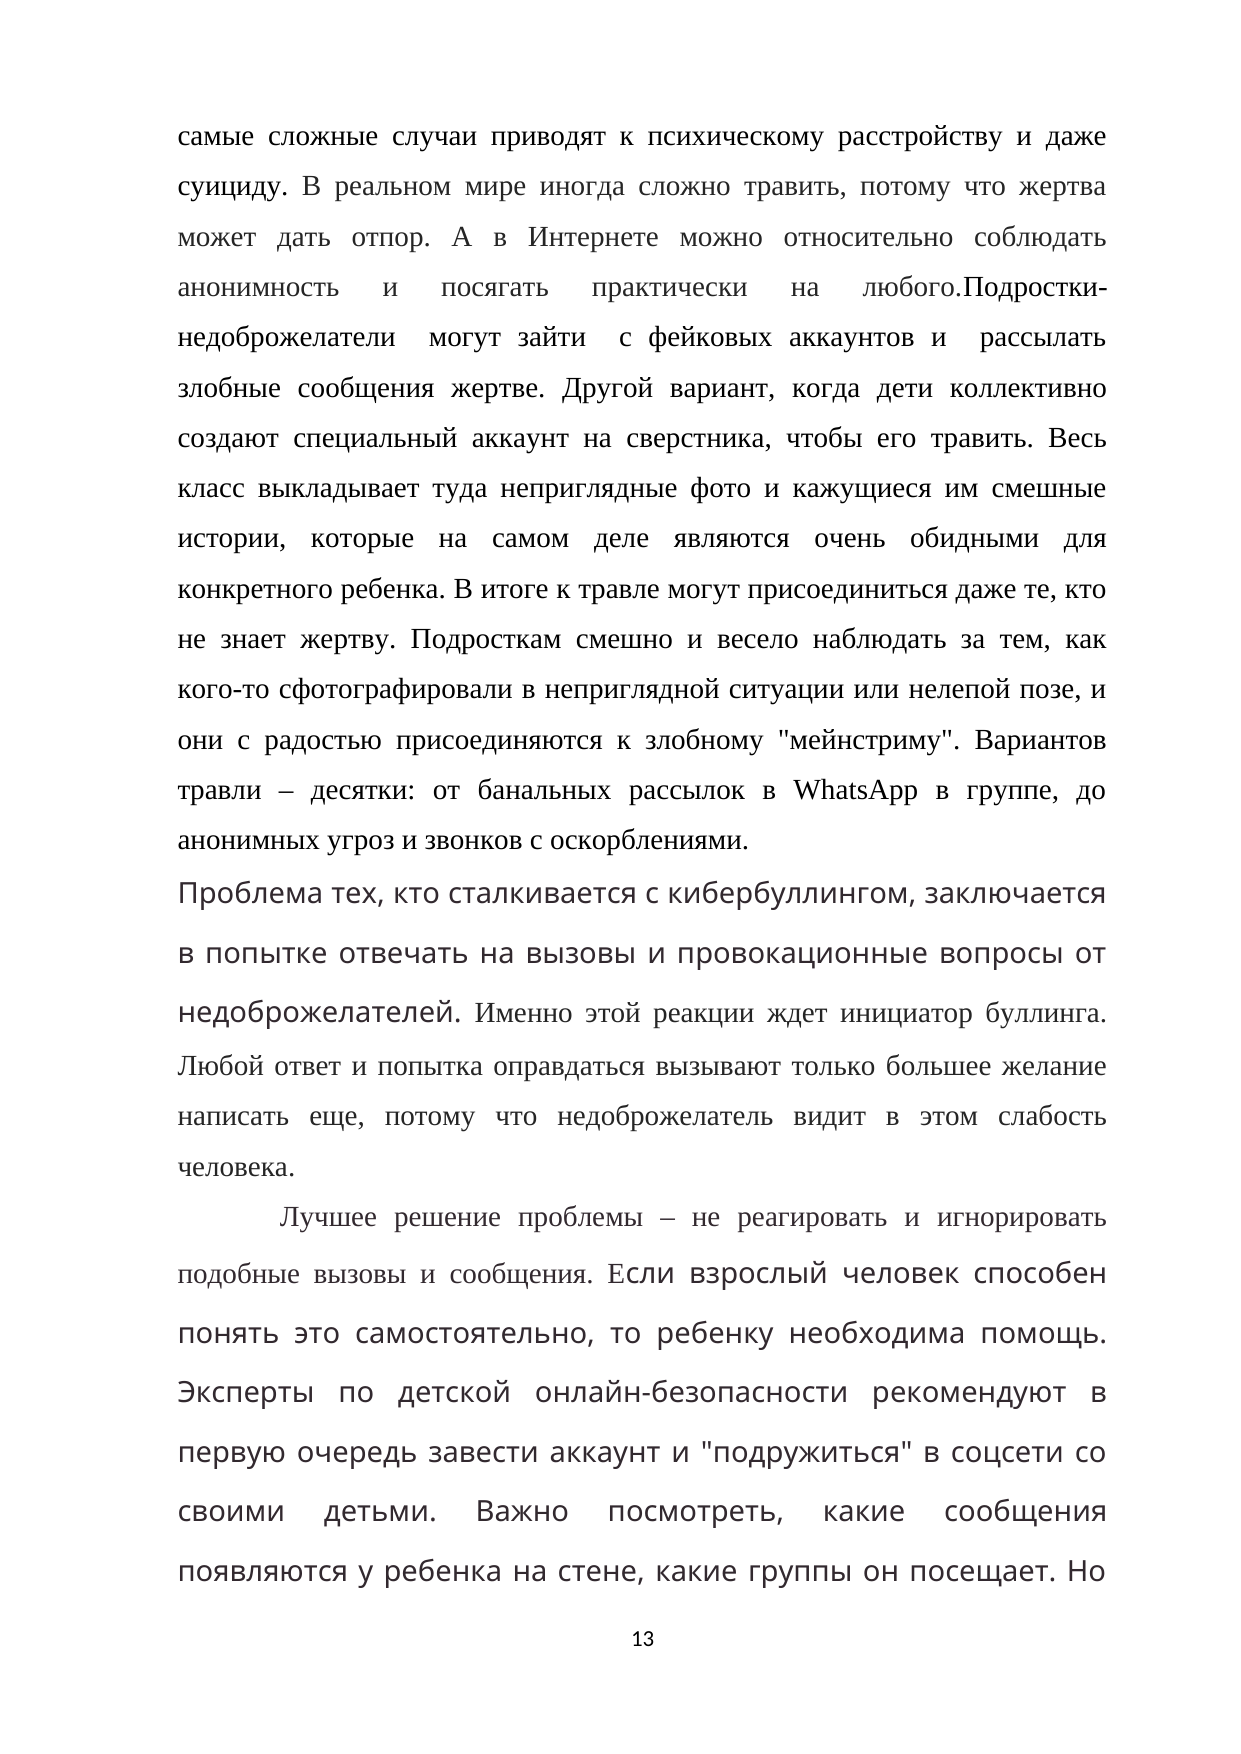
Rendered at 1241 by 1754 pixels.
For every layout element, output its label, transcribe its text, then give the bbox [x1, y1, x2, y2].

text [177, 1199, 1107, 1589]
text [177, 118, 1107, 856]
text Проблема тех, кто сталкивается с кибербуллингом, заключается в попытке отвечать на вызовы и провокационные вопросы от недоброжелателей. Именно этой реакции ждет инициатор буллинга. Любой ответ и попытка оправдаться вызывают только большее желание написать еще, потому что недоброжелатель видит в этом слабость человека. [177, 873, 1107, 1182]
